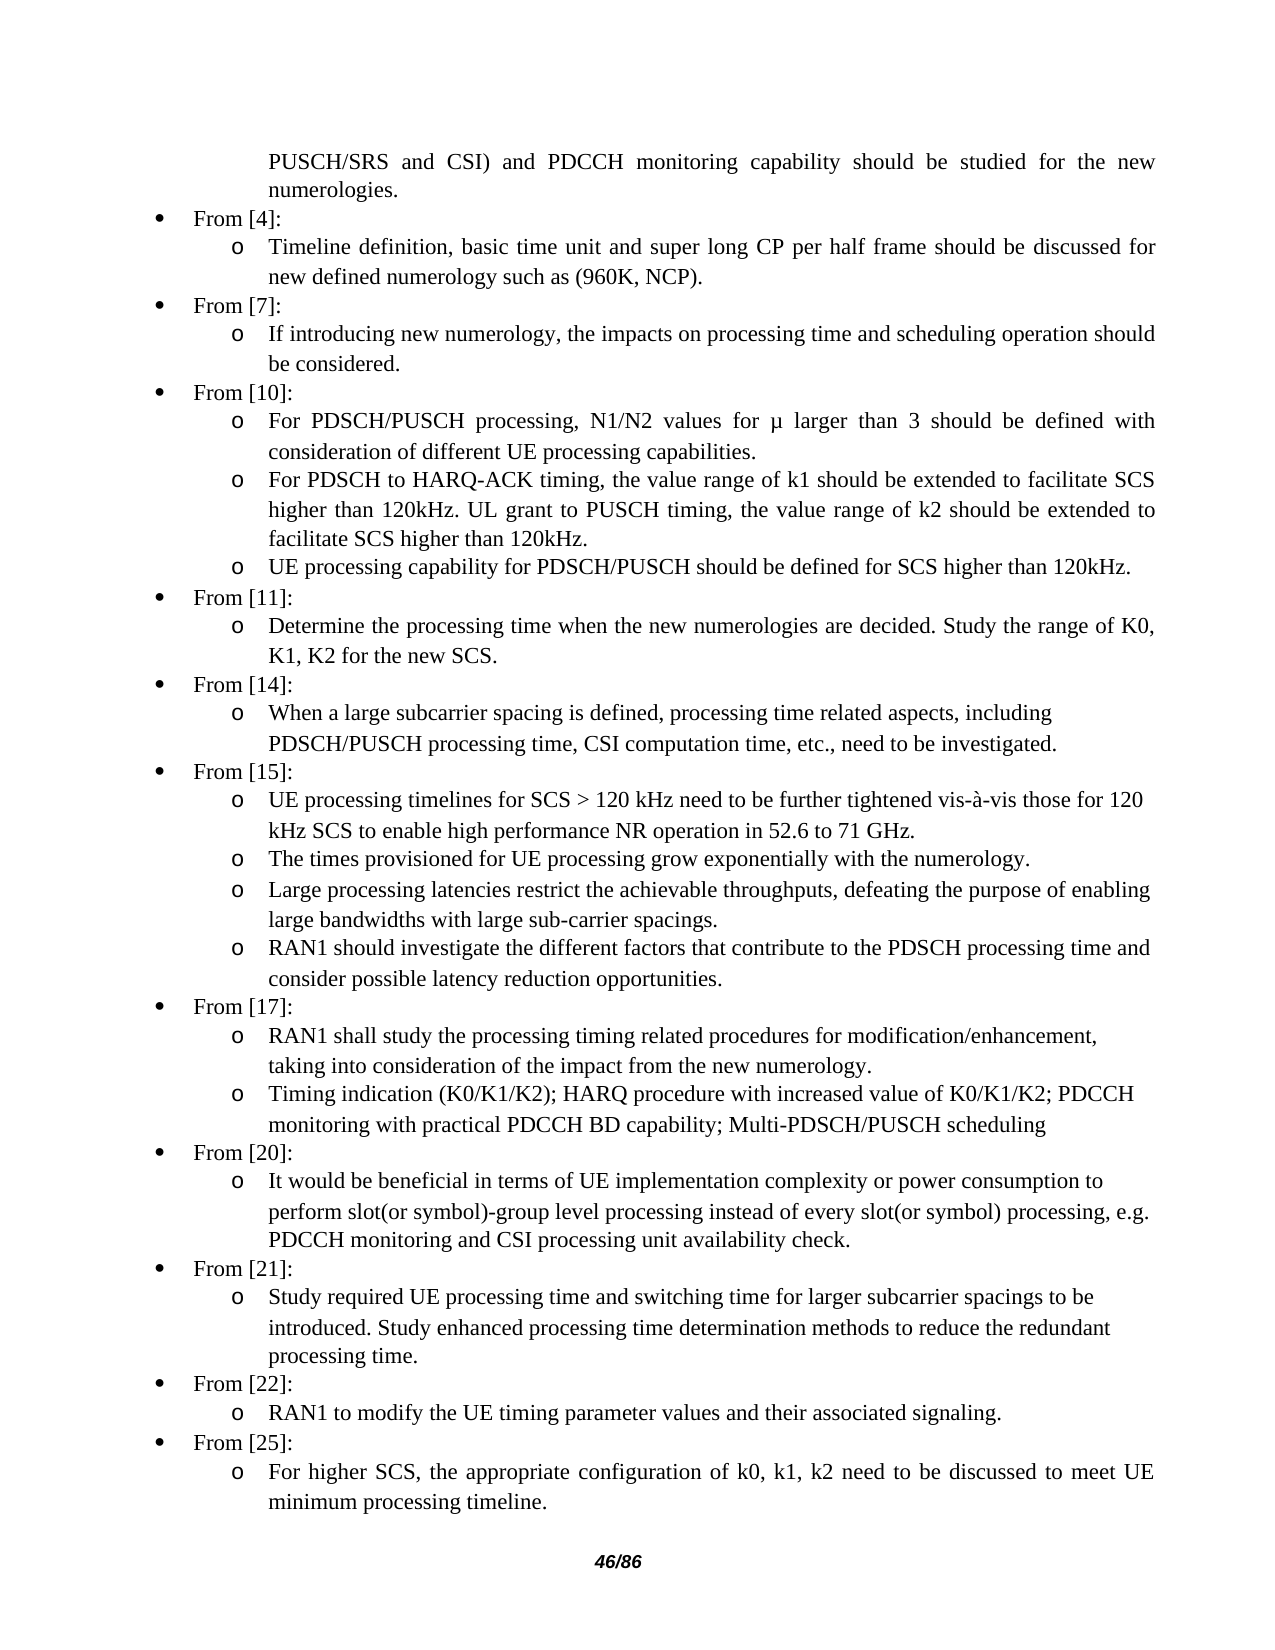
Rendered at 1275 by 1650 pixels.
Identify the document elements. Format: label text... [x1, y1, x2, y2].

list When a large subcarrier spacing is defined, processing time related aspects, including PDSCH/PUSCH processing time, CSI computation time, etc., need to be investigated. [231, 699, 1157, 756]
list For higher SCS, the appropriate configuration of k0, k1, k2 need to be discussed to meet UE minimum processing timeline. [231, 1458, 1157, 1514]
list Timing indication (K0/K1/K2); HARQ procedure with increased value of K0/K1/K2; PDCCH monitoring with practical PDCCH BD capability; Multi-PDSCH/PUSCH scheduling [231, 1080, 1157, 1137]
list It would be beneficial in terms of UE implementation complexity or power consumption to perform slot(or symbol)-group level processing instead of every slot(or symbol) processing, e.g. PDCCH monitoring and CSI processing unit availability check. [231, 1168, 1157, 1253]
list From [10]: [156, 379, 1157, 405]
list From [7]: [156, 292, 1157, 318]
list From [22]: [156, 1370, 1157, 1397]
list From [4]: [156, 204, 1157, 231]
list Large processing latencies restrict the achievable throughputs, defeating the purpose of enabling large bandwidths with large sub-carrier spacings. [231, 876, 1157, 932]
list From [20]: [156, 1139, 1157, 1166]
list From [15]: [156, 758, 1157, 784]
list From [14]: [156, 671, 1157, 697]
list RAN1 to modify the UE timing parameter values and their associated signaling. [231, 1399, 1157, 1427]
list Study required UE processing time and switching time for larger subcarrier spacings to be introduced. Study enhanced processing time determination methods to reduce the redundant processing time. [231, 1283, 1157, 1368]
list From [17]: [156, 993, 1157, 1019]
list RAN1 shall study the processing timing related procedures for modification/enhancement, taking into consideration of the impact from the new numerology. [231, 1022, 1157, 1078]
list From [21]: [156, 1255, 1157, 1281]
list If introducing new numerology, the impacts on processing time and scheduling operation should be considered. [231, 320, 1157, 377]
list The times provisioned for UE processing grow exponentially with the numerology. [231, 845, 1157, 873]
list RAN1 should investigate the different factors that contribute to the PDSCH processing time and consider possible latency reduction opportunities. [231, 934, 1157, 991]
list Timeline definition, basic time unit and super long CP per half frame should be discussed for new defined numerology such as (960K, NCP). [231, 233, 1157, 290]
list Determine the processing time when the new numerologies are decided. Study the range of K0, K1, K2 for the new SCS. [231, 612, 1157, 669]
list UE processing capability for PDSCH/PUSCH should be defined for SCS higher than 120kHz. [231, 553, 1157, 582]
list For PDSCH to HARQ-ACK timing, the value range of k1 should be extended to facilitate SCS higher than 120kHz. UL grant to PUSCH timing, the value range of k2 should be extended to facilitate SCS higher than 120kHz. [231, 466, 1157, 551]
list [231, 148, 1157, 202]
list From [25]: [156, 1429, 1157, 1456]
list For PDSCH/PUSCH processing, N1/N2 values for µ larger than 3 should be defined with consideration of different UE processing capabilities. [231, 407, 1157, 464]
list UE processing timelines for SCS > 120 kHz need to be further tightened vis-à-vis those for 120 kHz SCS to enable high performance NR operation in 52.6 to 71 GHz. [231, 787, 1157, 843]
list From [11]: [156, 584, 1157, 610]
